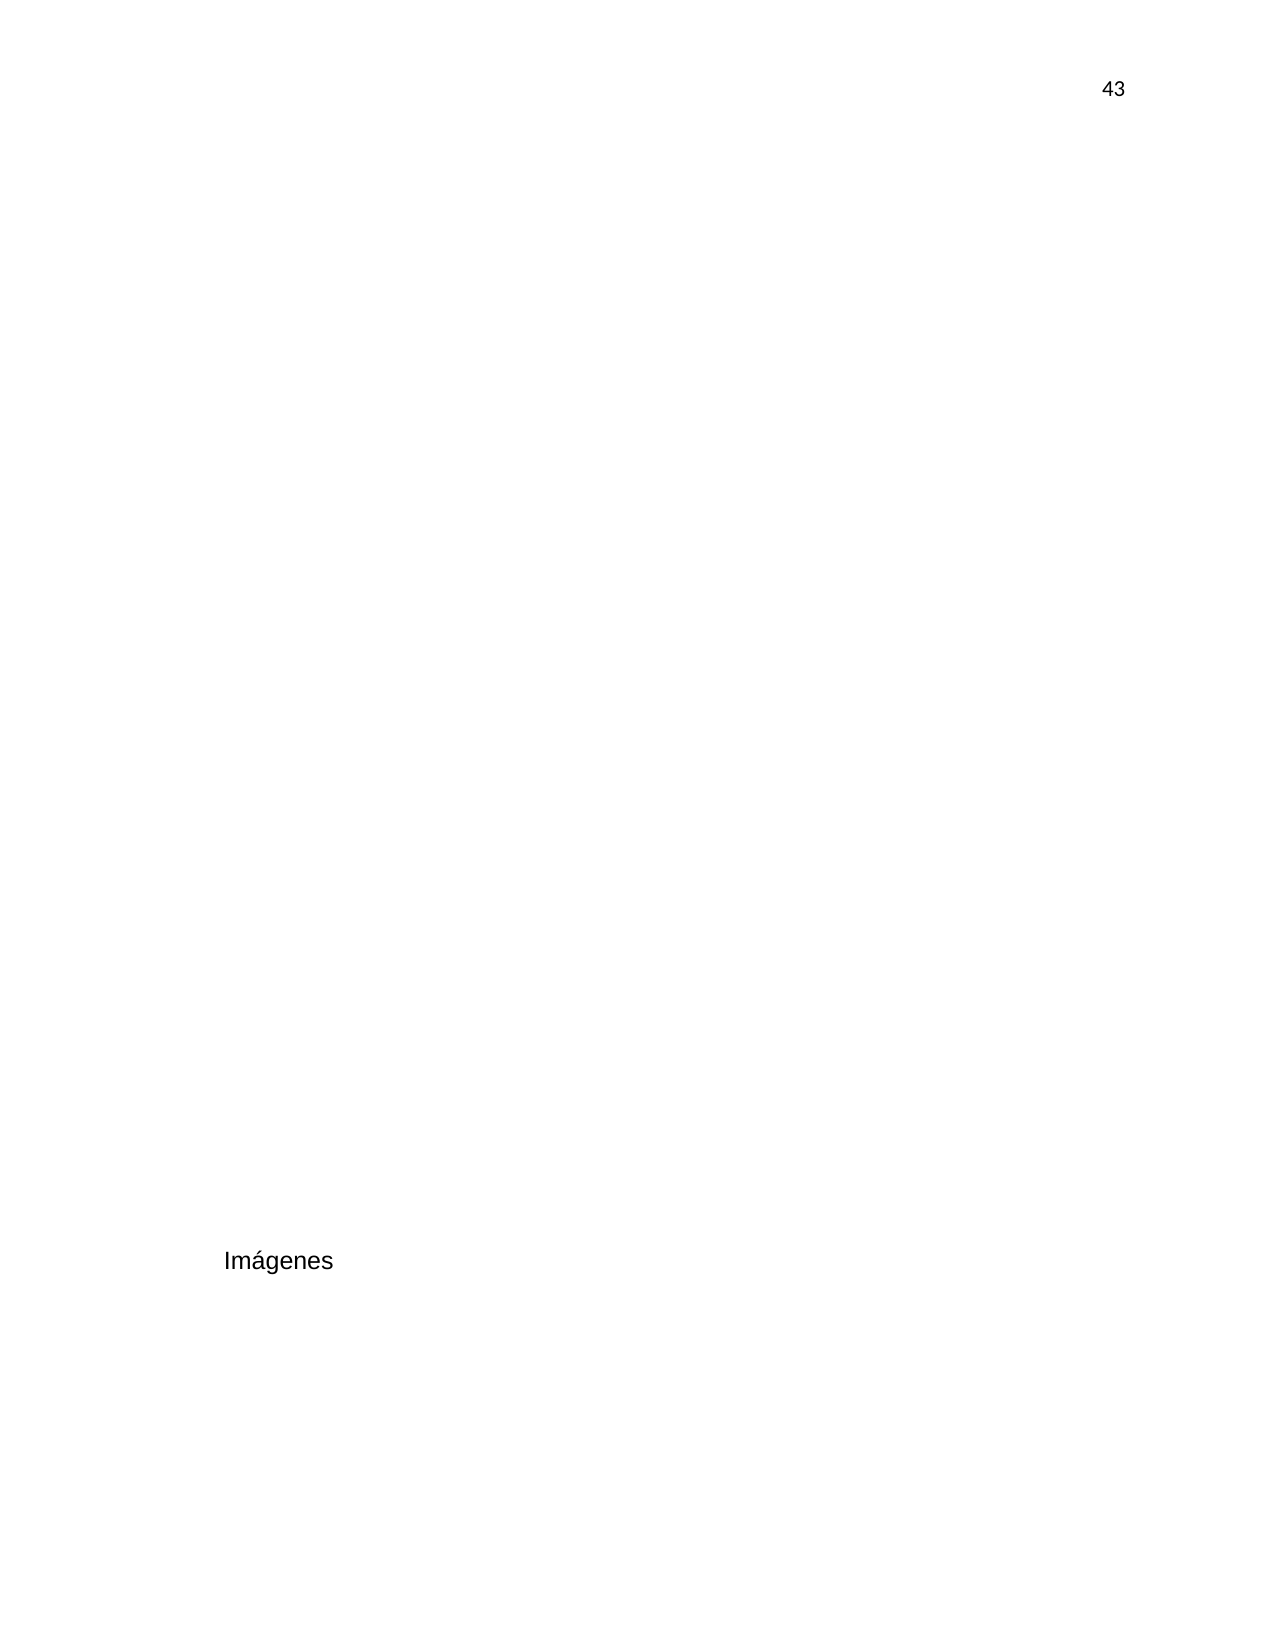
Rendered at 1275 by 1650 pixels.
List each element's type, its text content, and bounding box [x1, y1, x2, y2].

text Imágenes [150, 1246, 1125, 1274]
